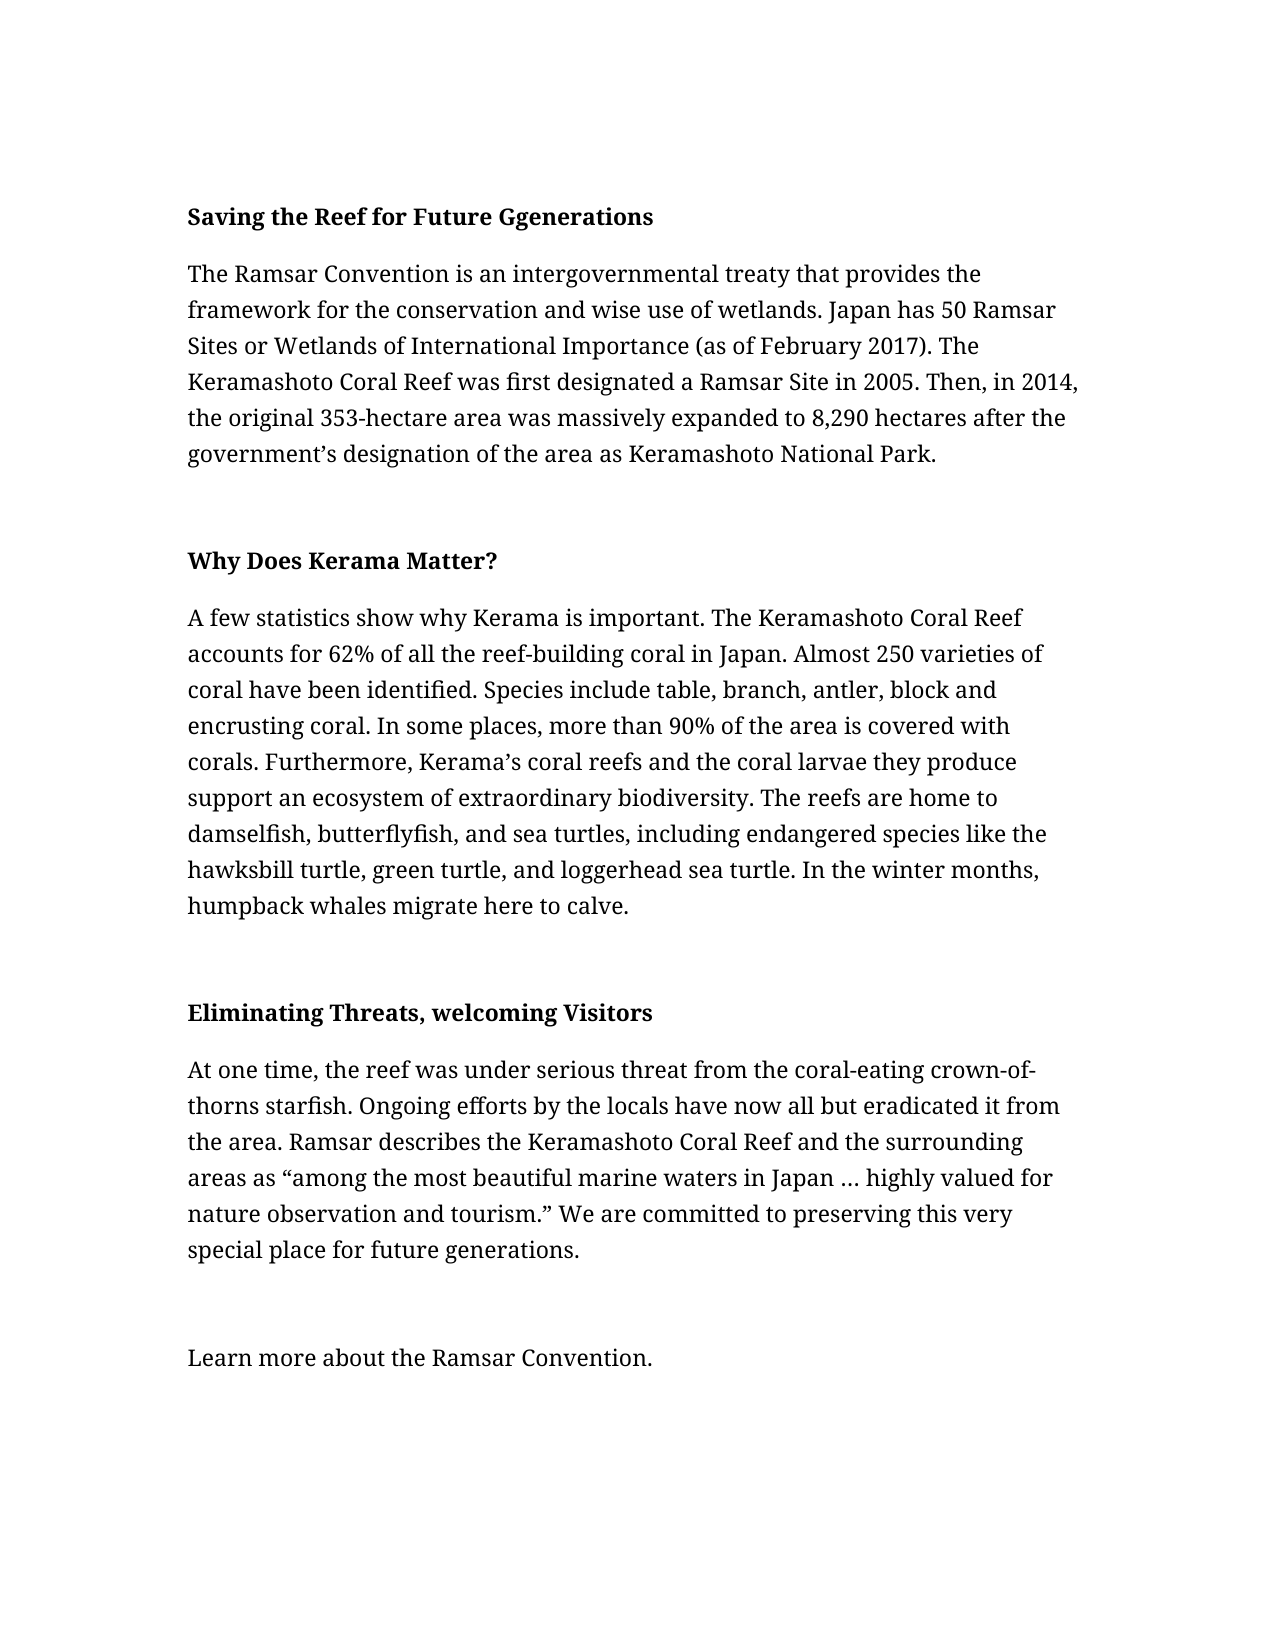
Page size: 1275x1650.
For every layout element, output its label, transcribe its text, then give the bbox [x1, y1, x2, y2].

text The Ramsar Convention is an intergovernmental treaty that provides the framework for the conservation and wise use of wetlands. Japan has 50 Ramsar Sites or Wetlands of International Importance (as of February 2017). The Keramashoto Coral Reef was first designated a Ramsar Site in 2005. Then, in 2014, the original 353-hectare area was massively expanded to 8,290 hectares after the government’s designation of the area as Keramashoto National Park. [187, 258, 1087, 469]
text Why Does Kerama Matter? [187, 545, 1087, 577]
text Eliminating Threats, welcoming Visitors [187, 997, 1087, 1029]
text At one time, the reef was under serious threat from the coral-eating crown-of-thorns starfish. Ongoing efforts by the locals have now all but eradicated it from the area. Ramsar describes the Keramashoto Coral Reef and the surrounding areas as “among the most beautiful marine waters in Japan … highly valued for nature observation and tourism.” We are committed to preserving this very special place for future generations. [187, 1054, 1087, 1265]
text Saving the Reef for Future Ggenerations [187, 201, 1087, 232]
text A few statistics show why Kerama is important. The Keramashoto Coral Reef accounts for 62% of all the reef-building coral in Japan. Almost 250 varieties of coral have been identified. Species include table, branch, antler, block and encrusting coral. In some places, more than 90% of the area is covered with corals. Furthermore, Kerama’s coral reefs and the coral larvae they produce support an ecosystem of extraordinary biodiversity. The reefs are home to damselfish, butterflyfish, and sea turtles, including endangered species like the hawksbill turtle, green turtle, and loggerhead sea turtle. In the winter months, humpback whales migrate here to calve. [187, 602, 1087, 921]
text Learn more about the Ramsar Convention. [187, 1342, 1087, 1373]
